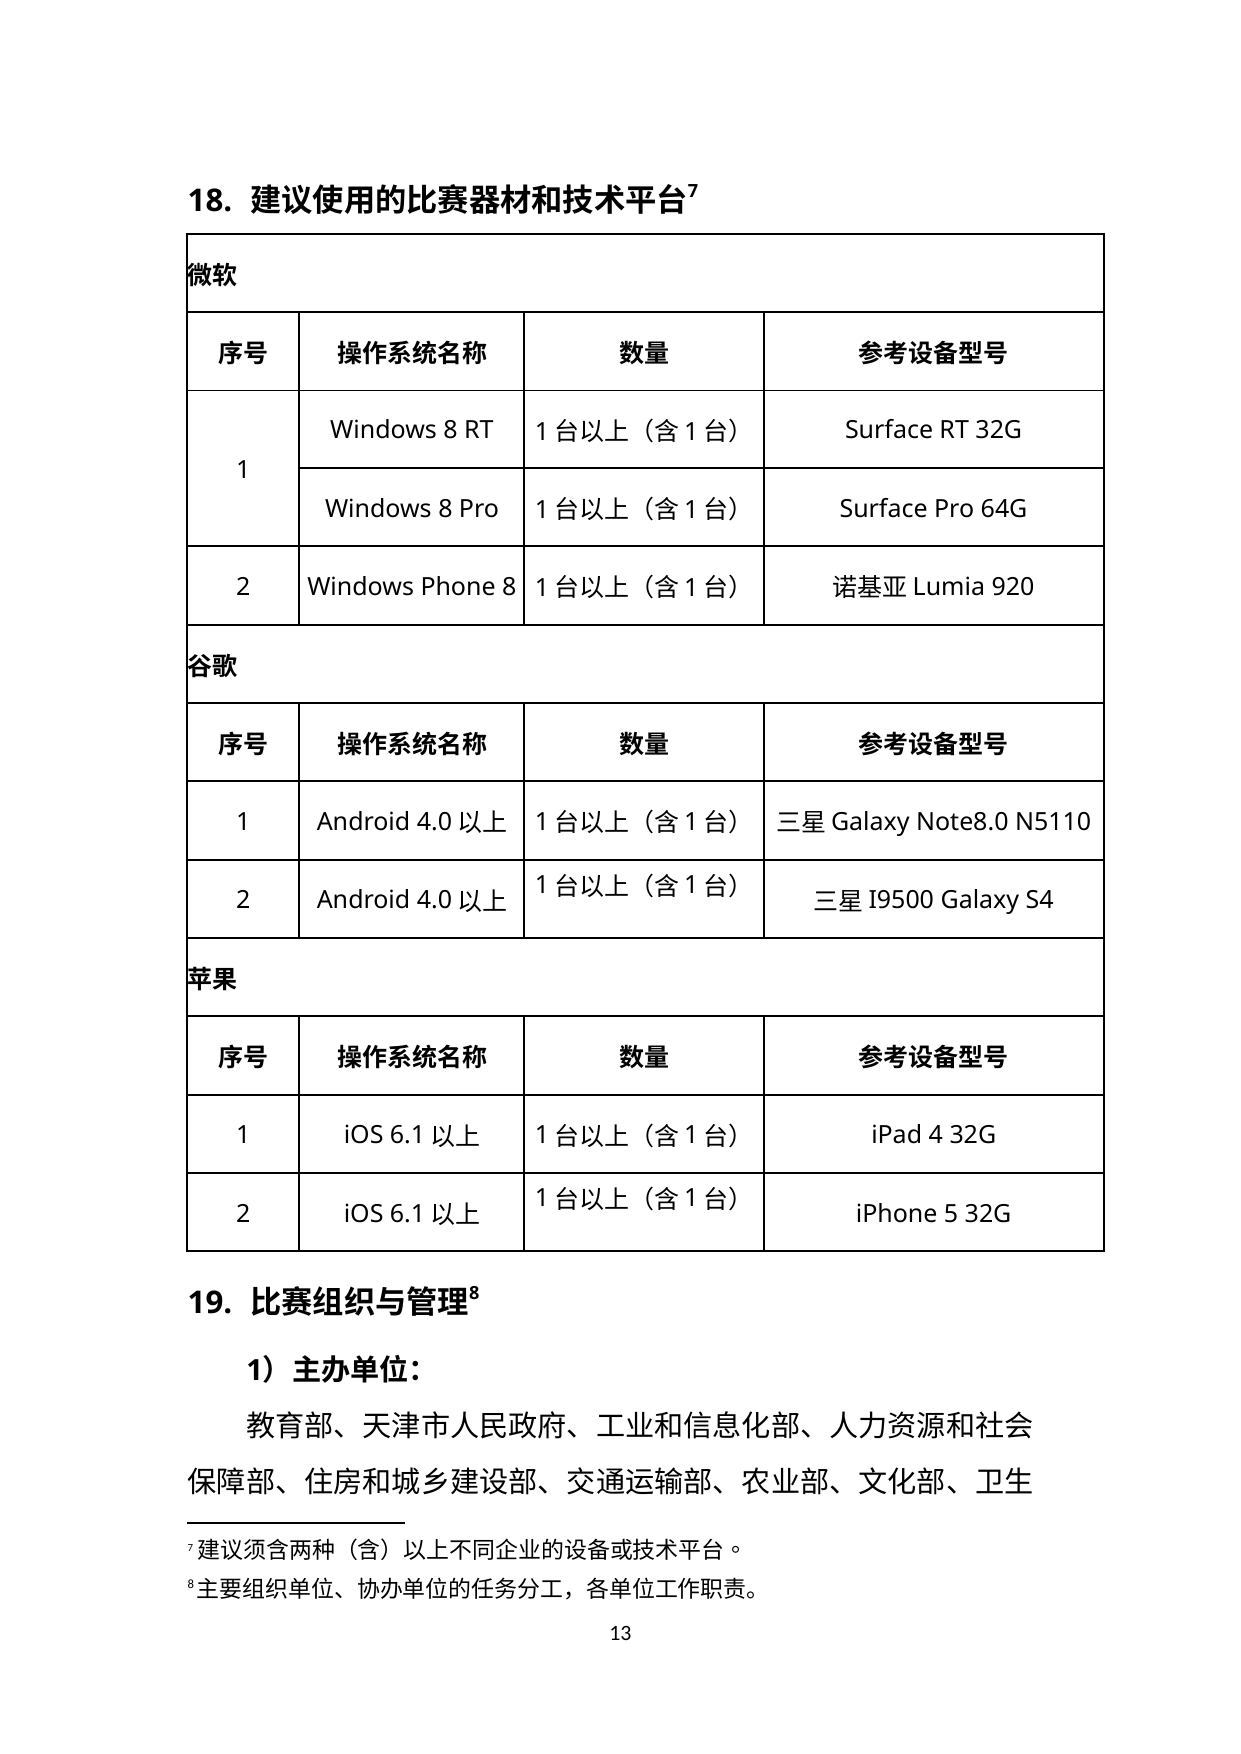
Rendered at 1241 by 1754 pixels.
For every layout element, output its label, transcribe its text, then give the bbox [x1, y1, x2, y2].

table_cell 1台以上（含1台） [525, 861, 763, 937]
table_cell iOS 6.1以上 [300, 1096, 523, 1172]
table_cell 1台以上（含1台） [525, 469, 763, 545]
table_cell 1 [188, 782, 298, 858]
table_cell 数量 [525, 704, 763, 780]
table_cell iPad 4 32G [765, 1096, 1103, 1172]
table_cell 操作系统名称 [300, 313, 523, 389]
table_cell 序号 [188, 313, 298, 389]
table_cell 2 [188, 861, 298, 937]
table_cell 苹果 [188, 939, 1103, 1015]
table_cell 操作系统名称 [300, 704, 523, 780]
table_cell 1台以上（含1台） [525, 1096, 763, 1172]
table_cell 数量 [525, 1017, 763, 1093]
table_cell Windows 8 Pro [300, 469, 523, 545]
table_cell 操作系统名称 [300, 1017, 523, 1093]
table_cell 序号 [188, 704, 298, 780]
table_cell 1台以上（含1台） [525, 391, 763, 467]
table_cell 2 [188, 547, 298, 623]
table_cell Android 4.0以上 [300, 782, 523, 858]
table_cell 1台以上（含1台） [525, 1174, 763, 1250]
list 建议使用的比赛器材和技术平台 [187, 175, 1053, 220]
table_cell 谷歌 [188, 626, 1103, 702]
table_cell Windows 8 RT [300, 391, 523, 467]
table_cell 参考设备型号 [765, 704, 1103, 780]
table_cell 1台以上（含1台） [525, 547, 763, 623]
table_cell Surface Pro 64G [765, 469, 1103, 545]
table_cell 序号 [188, 1017, 298, 1093]
table_cell 诺基亚Lumia 920 [765, 547, 1103, 623]
table_cell 三星Galaxy Note8.0 N5110 [765, 782, 1103, 858]
table_cell iOS 6.1以上 [300, 1174, 523, 1250]
table_cell Surface RT 32G [765, 391, 1103, 467]
table_cell Android 4.0以上 [300, 861, 523, 937]
table_header 微软 [188, 235, 1103, 311]
text 1）主办单位： [187, 1335, 1053, 1391]
table_cell 1台以上（含1台） [525, 782, 763, 858]
table_cell 参考设备型号 [765, 313, 1103, 389]
table_cell iPhone 5 32G [765, 1174, 1103, 1250]
table_cell Windows Phone 8 [300, 547, 523, 623]
table_cell 1 [188, 1096, 298, 1172]
table_cell 数量 [525, 313, 763, 389]
table_cell 参考设备型号 [765, 1017, 1103, 1093]
table_cell 1 [188, 391, 298, 545]
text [187, 1391, 1053, 1504]
table_cell 2 [188, 1174, 298, 1250]
list 比赛组织与管理 [187, 1277, 1053, 1323]
table_cell 三星I9500 Galaxy S4 [765, 861, 1103, 937]
